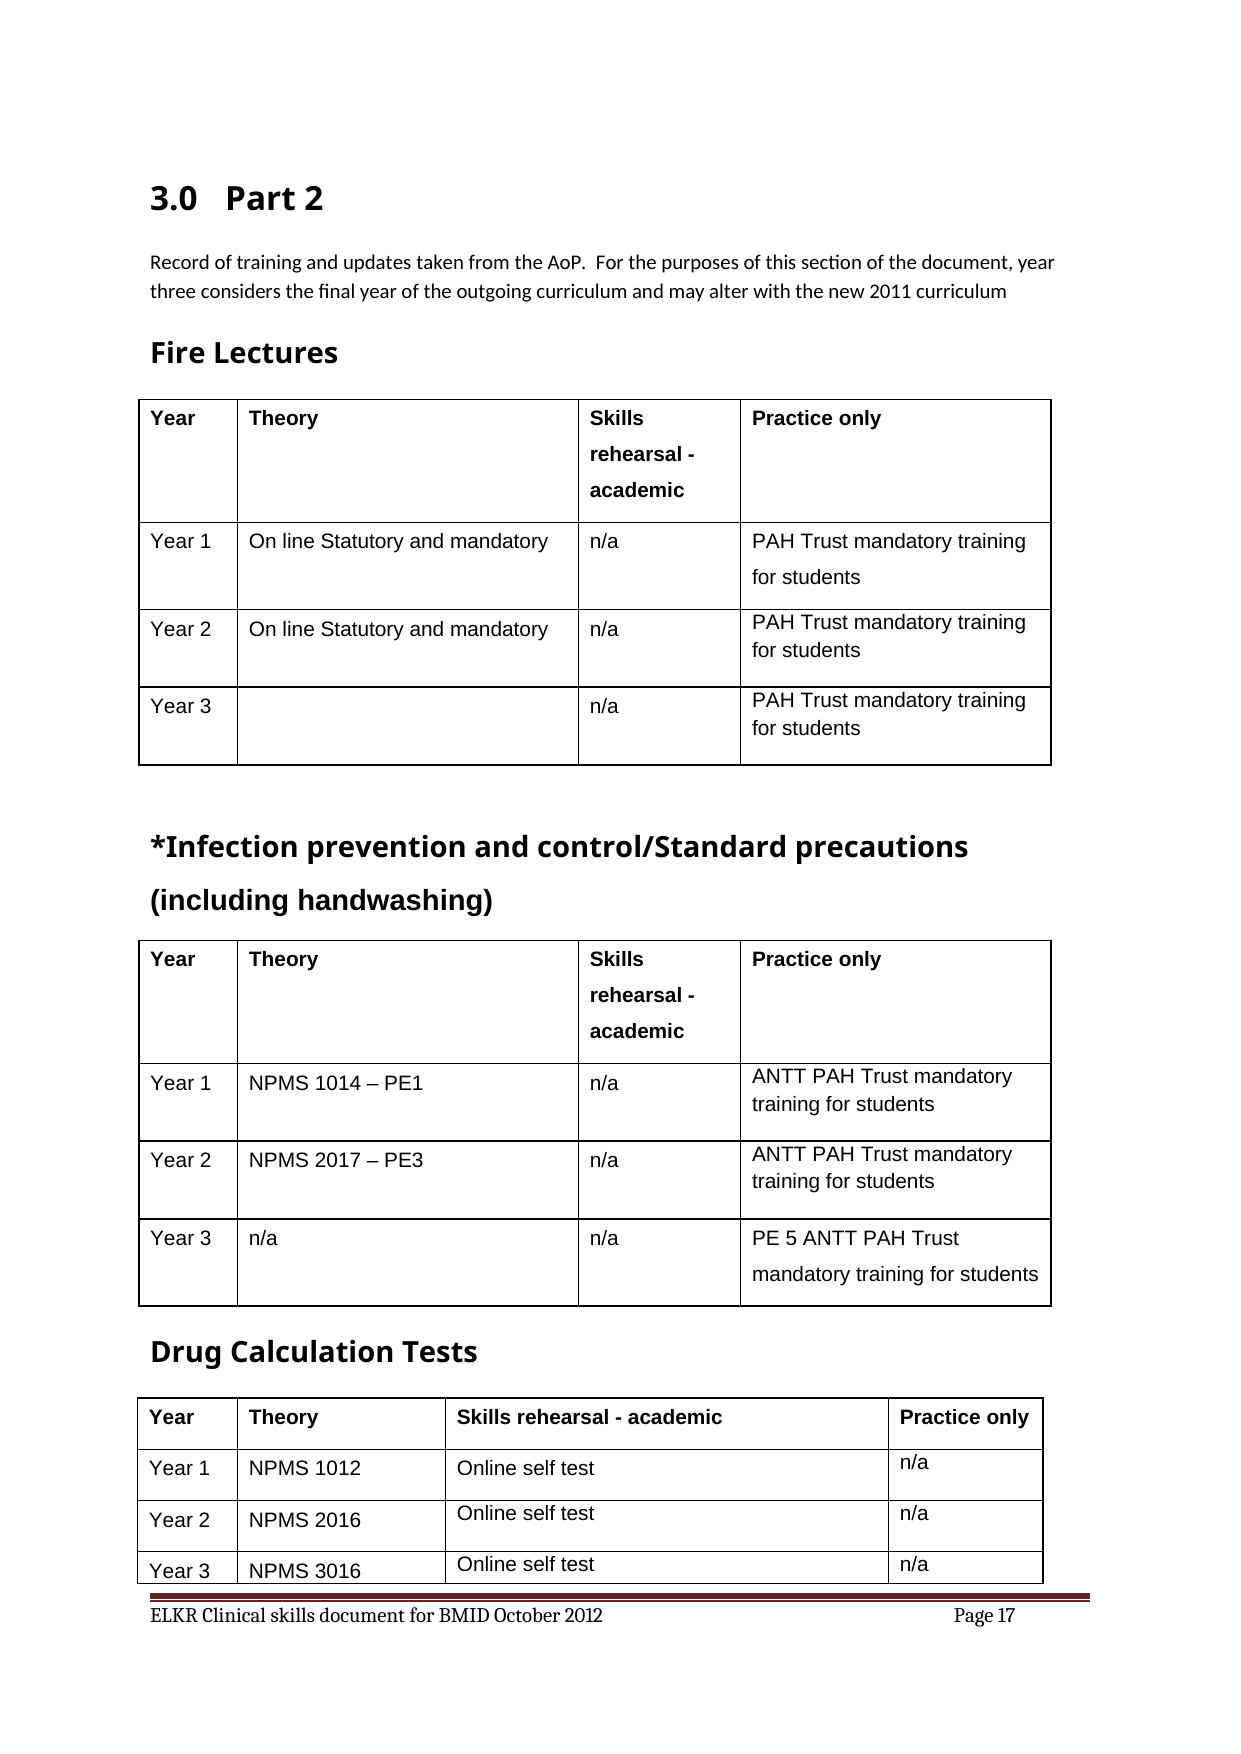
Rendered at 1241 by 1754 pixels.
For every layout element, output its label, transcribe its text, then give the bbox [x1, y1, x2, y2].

table_cell n/a [238, 1220, 578, 1305]
table_cell NPMS 1014 – PE1 [238, 1064, 578, 1140]
table_cell n/a [579, 1142, 740, 1218]
table_cell Year 2 [140, 1142, 237, 1218]
table_cell Year 2 [140, 610, 237, 686]
subtitle Drug Calculation Tests [150, 1332, 1090, 1371]
table_header Skills rehearsal - academic [579, 400, 740, 521]
table_header Year [138, 1399, 237, 1448]
table_cell PAH Trust mandatory training for students [741, 523, 1050, 608]
table_cell n/a [579, 1220, 740, 1305]
table_header Theory [238, 1399, 445, 1448]
table_cell NPMS 1012 [238, 1450, 445, 1499]
table_cell PAH Trust mandatory training for students [741, 610, 1050, 686]
table_cell Online self test [446, 1552, 888, 1582]
table_cell n/a [579, 1064, 740, 1140]
subtitle 3.0 Part 2 [150, 175, 1090, 220]
table_cell n/a [579, 610, 740, 686]
table_header Year [140, 941, 237, 1062]
table_cell NPMS 2016 [238, 1501, 445, 1551]
table_header Theory [238, 400, 578, 521]
table_cell n/a [579, 523, 740, 608]
table_cell ANTT PAH Trust mandatory training for students [741, 1064, 1050, 1140]
table_cell Online self test [446, 1501, 888, 1551]
table_cell On line Statutory and mandatory [238, 610, 578, 686]
table_cell Year 3 [140, 688, 237, 764]
table_cell n/a [889, 1450, 1042, 1499]
table_header Theory [238, 941, 578, 1062]
table_cell n/a [579, 688, 740, 764]
text Record of training and updates taken from the AoP. For the purposes of this section of the document, year three considers the final year of the outgoing curriculum and may alter with the new 2011 curriculum [150, 249, 1090, 304]
subtitle Fire Lectures [150, 333, 1090, 372]
table_cell Year 1 [140, 523, 237, 608]
table_header Practice only [889, 1399, 1042, 1448]
table_cell NPMS 3016 [238, 1552, 445, 1582]
table_header Skills rehearsal - academic [446, 1399, 888, 1448]
table_cell Year 3 [140, 1220, 237, 1305]
table_cell n/a [889, 1552, 1042, 1582]
table_header Practice only [741, 400, 1050, 521]
table_cell NPMS 2017 – PE3 [238, 1142, 578, 1218]
table_cell Year 1 [140, 1064, 237, 1140]
table_cell PAH Trust mandatory training for students [741, 688, 1050, 764]
table_cell ANTT PAH Trust mandatory training for students [741, 1142, 1050, 1218]
table_cell On line Statutory and mandatory [238, 523, 578, 608]
table_header Practice only [741, 941, 1050, 1062]
subtitle *Infection prevention and control/Standard precautions (including handwashing) [150, 826, 1090, 916]
table_cell Year 1 [138, 1450, 237, 1499]
table_cell PE 5 ANTT PAH Trust mandatory training for students [741, 1220, 1050, 1305]
table_cell n/a [889, 1501, 1042, 1551]
table_cell [238, 688, 578, 764]
table_cell Online self test [446, 1450, 888, 1499]
table_header Skills rehearsal - academic [579, 941, 740, 1062]
table_header Year [140, 400, 237, 521]
table_cell Year 2 [138, 1501, 237, 1551]
table_cell Year 3 [138, 1552, 237, 1582]
